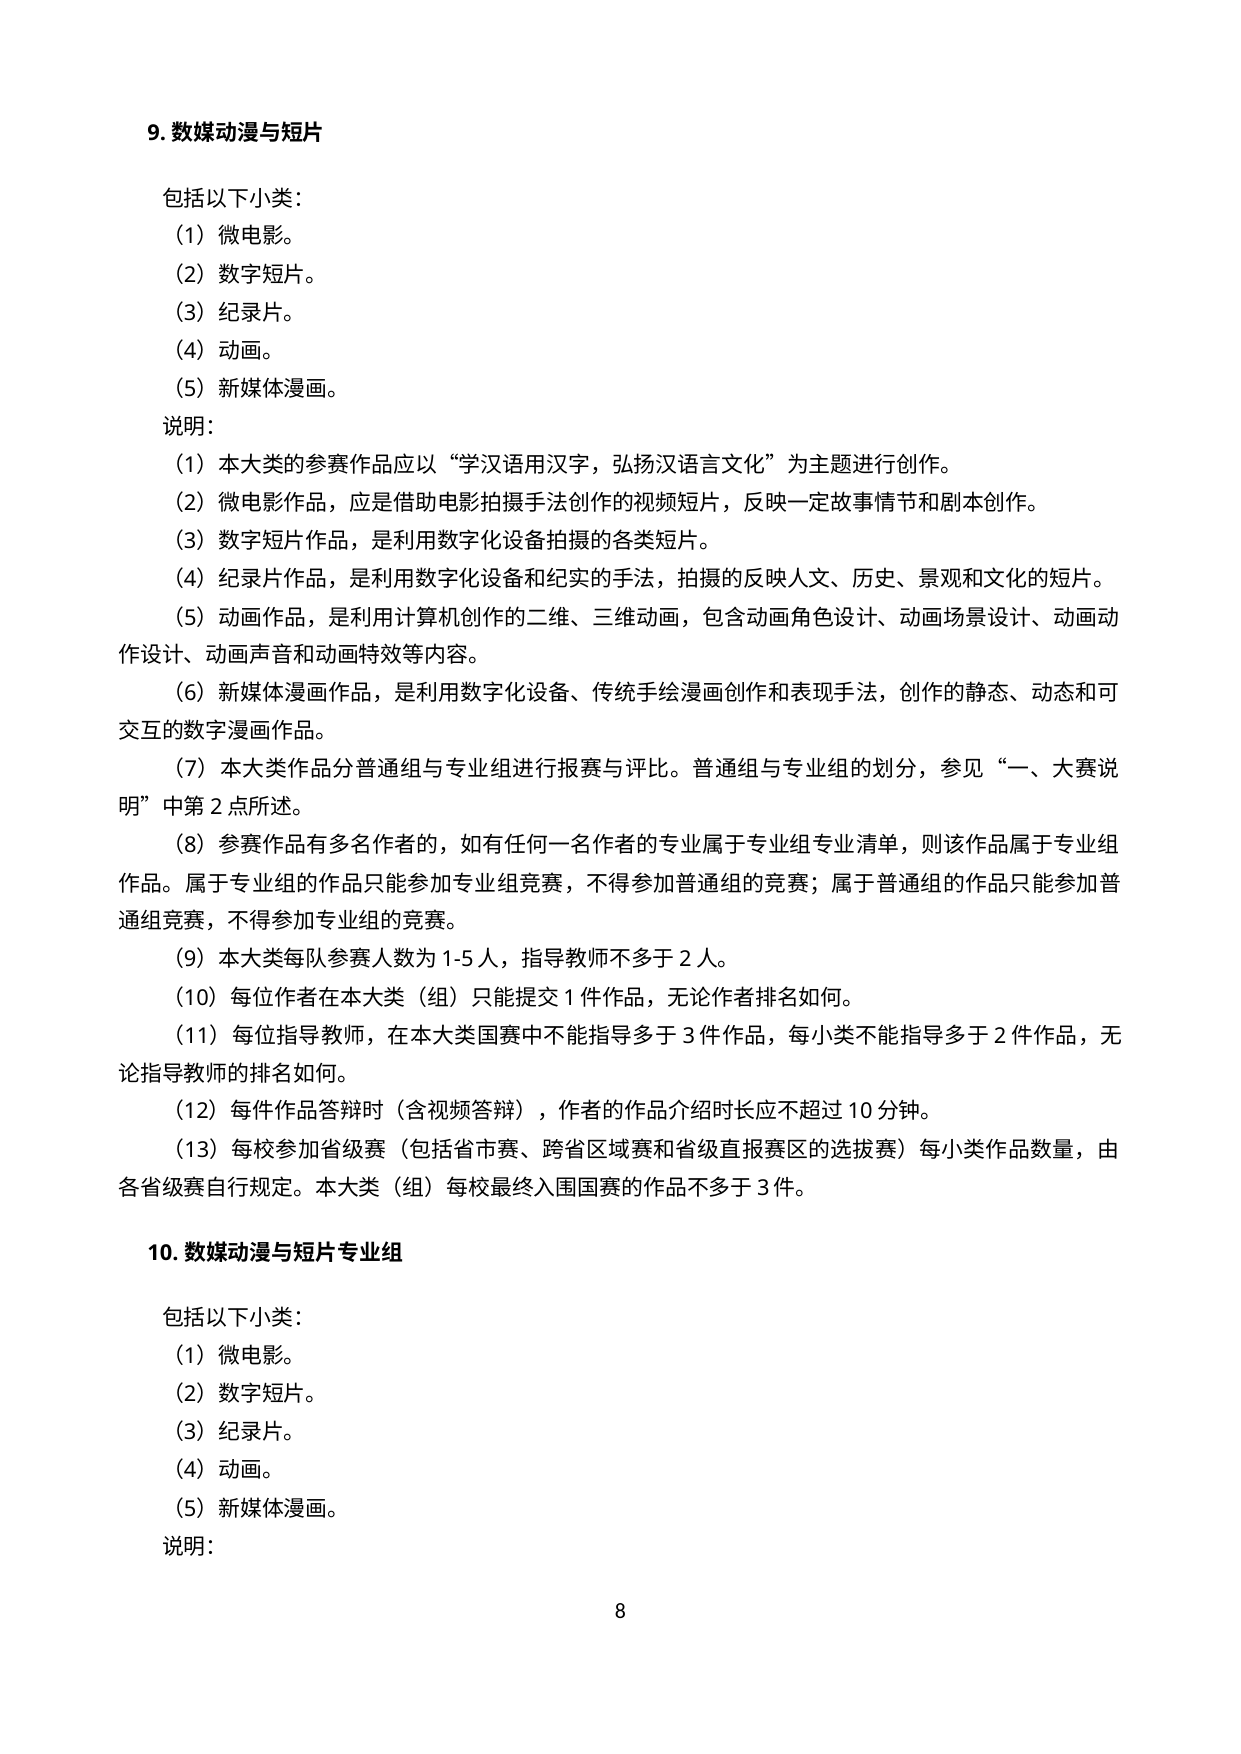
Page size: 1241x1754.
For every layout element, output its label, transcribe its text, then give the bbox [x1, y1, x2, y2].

text （10）每位作者在本大类（组）只能提交1件作品，无论作者排名如何。 [118, 979, 1122, 1011]
text 9. 数媒动漫与短片 [118, 115, 1122, 147]
text 说明： [118, 409, 1122, 441]
text 10. 数媒动漫与短片专业组 [118, 1235, 1122, 1267]
text （3）数字短片作品，是利用数字化设备拍摄的各类短片。 [118, 523, 1122, 555]
text （5）新媒体漫画。 [118, 371, 1122, 403]
text （3）纪录片。 [118, 1414, 1122, 1446]
text 包括以下小类： [118, 1300, 1122, 1332]
text （8）参赛作品有多名作者的，如有任何一名作者的专业属于专业组专业清单，则该作品属于专业组作品。属于专业组的作品只能参加专业组竞赛，不得参加普通组的竞赛；属于普通组的作品只能参加普通组竞赛，不得参加专业组的竞赛。 [118, 827, 1122, 935]
text （4）动画。 [118, 1452, 1122, 1484]
text （12）每件作品答辩时（含视频答辩），作者的作品介绍时长应不超过10分钟。 [118, 1093, 1122, 1125]
text 包括以下小类： [118, 181, 1122, 212]
text （9）本大类每队参赛人数为1-5人，指导教师不多于2人。 [118, 941, 1122, 973]
text （2）数字短片。 [118, 1376, 1122, 1408]
text 说明： [118, 1529, 1122, 1560]
text （13）每校参加省级赛（包括省市赛、跨省区域赛和省级直报赛区的选拔赛）每小类作品数量，由各省级赛自行规定。本大类（组）每校最终入围国赛的作品不多于3件。 [118, 1132, 1122, 1201]
text （11）每位指导教师，在本大类国赛中不能指导多于3件作品，每小类不能指导多于2件作品，无论指导教师的排名如何。 [118, 1018, 1122, 1087]
text （1）微电影。 [118, 1338, 1122, 1370]
text （6）新媒体漫画作品，是利用数字化设备、传统手绘漫画创作和表现手法，创作的静态、动态和可交互的数字漫画作品。 [118, 675, 1122, 745]
text （5）动画作品，是利用计算机创作的二维、三维动画，包含动画角色设计、动画场景设计、动画动作设计、动画声音和动画特效等内容。 [118, 599, 1122, 669]
text （1）微电影。 [118, 218, 1122, 250]
text （1）本大类的参赛作品应以“学汉语用汉字，弘扬汉语言文化”为主题进行创作。 [118, 447, 1122, 479]
text （4）动画。 [118, 333, 1122, 364]
text （3）纪录片。 [118, 295, 1122, 326]
text （7）本大类作品分普通组与专业组进行报赛与评比。普通组与专业组的划分，参见“一、大赛说明”中第2点所述。 [118, 751, 1122, 821]
text （2）微电影作品，应是借助电影拍摄手法创作的视频短片，反映一定故事情节和剧本创作。 [118, 485, 1122, 517]
text （2）数字短片。 [118, 257, 1122, 288]
text （4）纪录片作品，是利用数字化设备和纪实的手法，拍摄的反映人文、历史、景观和文化的短片。 [118, 561, 1122, 593]
text （5）新媒体漫画。 [118, 1491, 1122, 1522]
